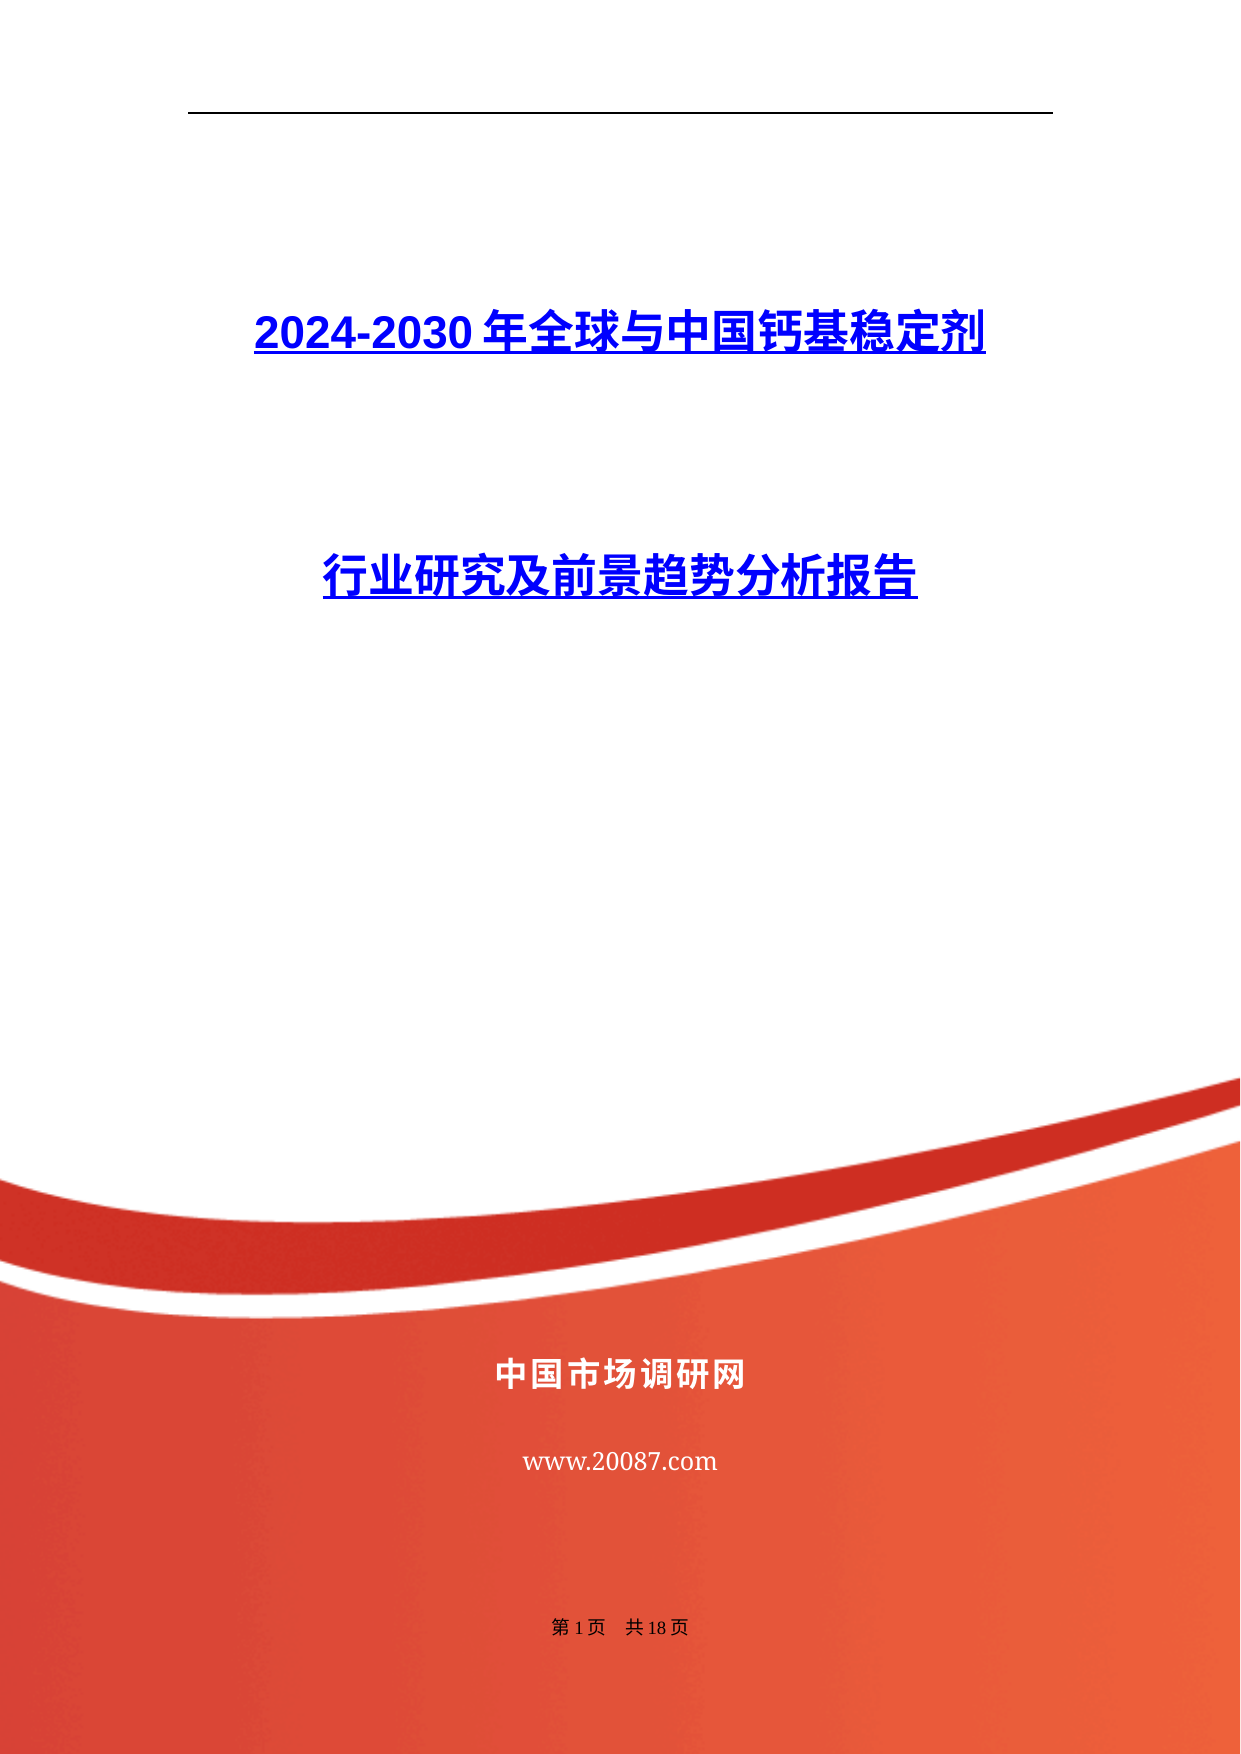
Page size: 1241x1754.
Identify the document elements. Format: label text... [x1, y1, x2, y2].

table_header 2024-2030年全球与中国钙基稳定剂行业研究及前景趋势分析报告 [188, 207, 1053, 773]
picture [0, 1006, 1241, 1754]
subtitle 中国市场调研网 [187, 1339, 1053, 1404]
text www.20087.com [187, 1428, 1053, 1493]
